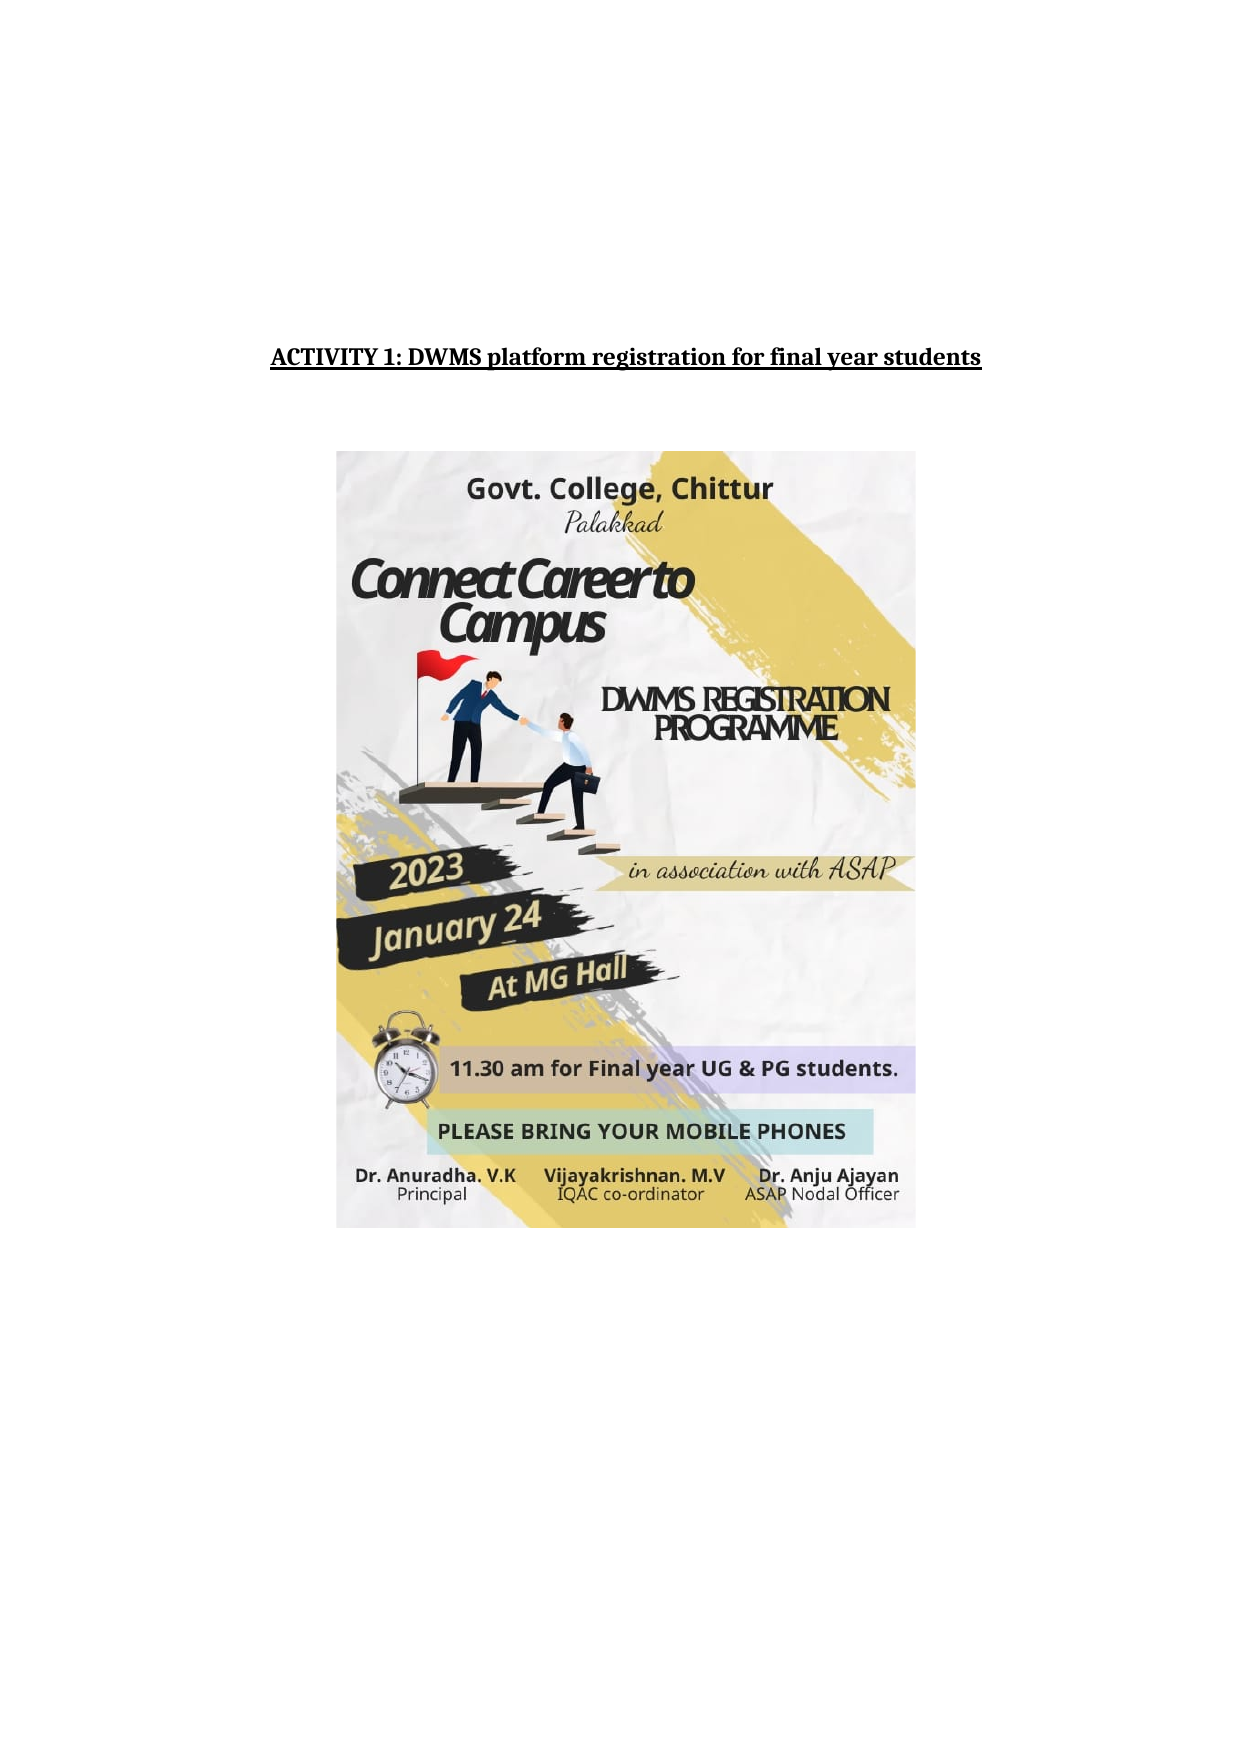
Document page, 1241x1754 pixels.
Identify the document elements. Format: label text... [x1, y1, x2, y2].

subtitle ACTIVITY 1: DWMS platform registration for final year students [47, 342, 1205, 371]
picture [336, 451, 916, 1228]
